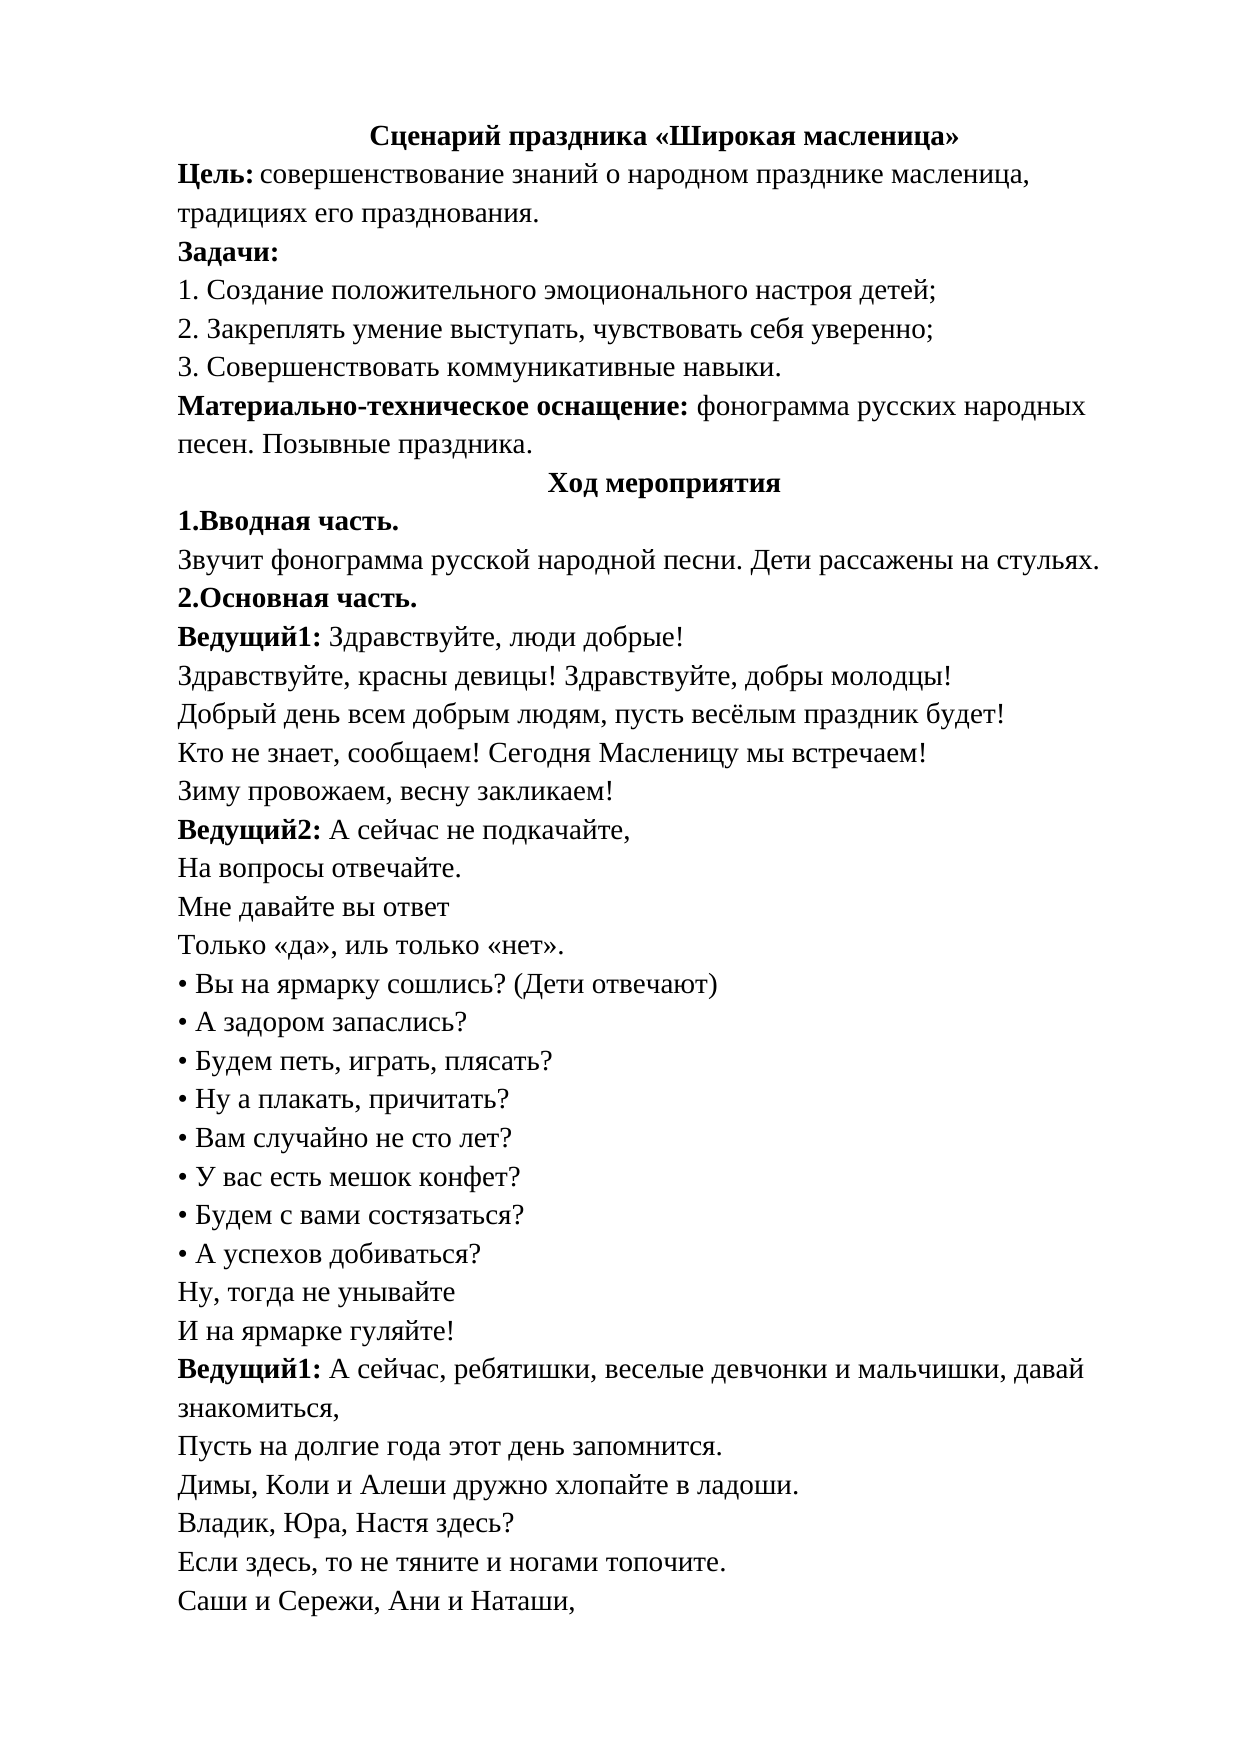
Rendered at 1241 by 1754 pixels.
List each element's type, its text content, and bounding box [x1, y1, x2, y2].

text 2.Основная часть. [177, 581, 1152, 614]
text Здравствуйте, красны девицы! Здравствуйте, добры молодцы! [177, 658, 1152, 691]
text Сценарий праздника «Широкая масленица» [177, 118, 1152, 152]
text Зиму провожаем, весну закликаем! [177, 773, 1152, 807]
text Кто не знает, сообщаем! Сегодня Масленицу мы встречаем! [177, 735, 1152, 768]
text 1.Вводная часть. [177, 503, 1152, 537]
text Димы, Коли и Алеши дружно хлопайте в ладоши. [177, 1467, 1152, 1501]
text Пусть на долгие года этот день запомнится. [177, 1428, 1152, 1462]
text • Вам случайно не сто лет? [177, 1120, 1152, 1154]
text Ведущий2: А сейчас не подкачайте, [177, 812, 1152, 845]
text 3. Совершенствовать коммуникативные навыки. [177, 349, 1152, 383]
text • У вас есть мешок конфет? [177, 1159, 1152, 1192]
text Только «да», иль только «нет». [177, 927, 1152, 961]
text Добрый день всем добрым людям, пусть весёлым праздник будет! [177, 696, 1152, 730]
text Цель: совершенствование знаний о народном празднике масленица, традициях его празднования. [177, 157, 1152, 229]
text На вопросы отвечайте. [177, 850, 1152, 884]
text • Ну а плакать, причитать? [177, 1082, 1152, 1115]
text Звучит фонограмма русской народной песни. Дети рассажены на стульях. [177, 542, 1152, 576]
text Ход мероприятия [177, 465, 1152, 498]
text 2. Закреплять умение выступать, чувствовать себя уверенно; [177, 311, 1152, 344]
text • А успехов добиваться? [177, 1236, 1152, 1269]
text Если здесь, то не тяните и ногами топочите. [177, 1544, 1152, 1578]
text • Будем с вами состязаться? [177, 1197, 1152, 1231]
text • Будем петь, играть, плясать? [177, 1043, 1152, 1077]
text Ведущий1: Здравствуйте, люди добрые! [177, 619, 1152, 653]
text • А задором запаслись? [177, 1004, 1152, 1038]
text Ну, тогда не унывайте [177, 1274, 1152, 1308]
text • Вы на ярмарку сошлись? (Дети отвечают) [177, 966, 1152, 999]
text Задачи: [177, 234, 1152, 267]
text 1. Создание положительного эмоционального настроя детей; [177, 272, 1152, 306]
text Ведущий1: А сейчас, ребятишки, веселые девчонки и мальчишки, давай знакомиться, [177, 1351, 1152, 1423]
text Мне давайте вы ответ [177, 889, 1152, 922]
text Саши и Сережи, Ани и Наташи, [177, 1583, 1152, 1616]
text Материально-техническое оснащение: фонограмма русских народных песен. Позывные праздника. [177, 388, 1152, 460]
text И на ярмарке гуляйте! [177, 1313, 1152, 1346]
text Владик, Юра, Настя здесь? [177, 1506, 1152, 1539]
